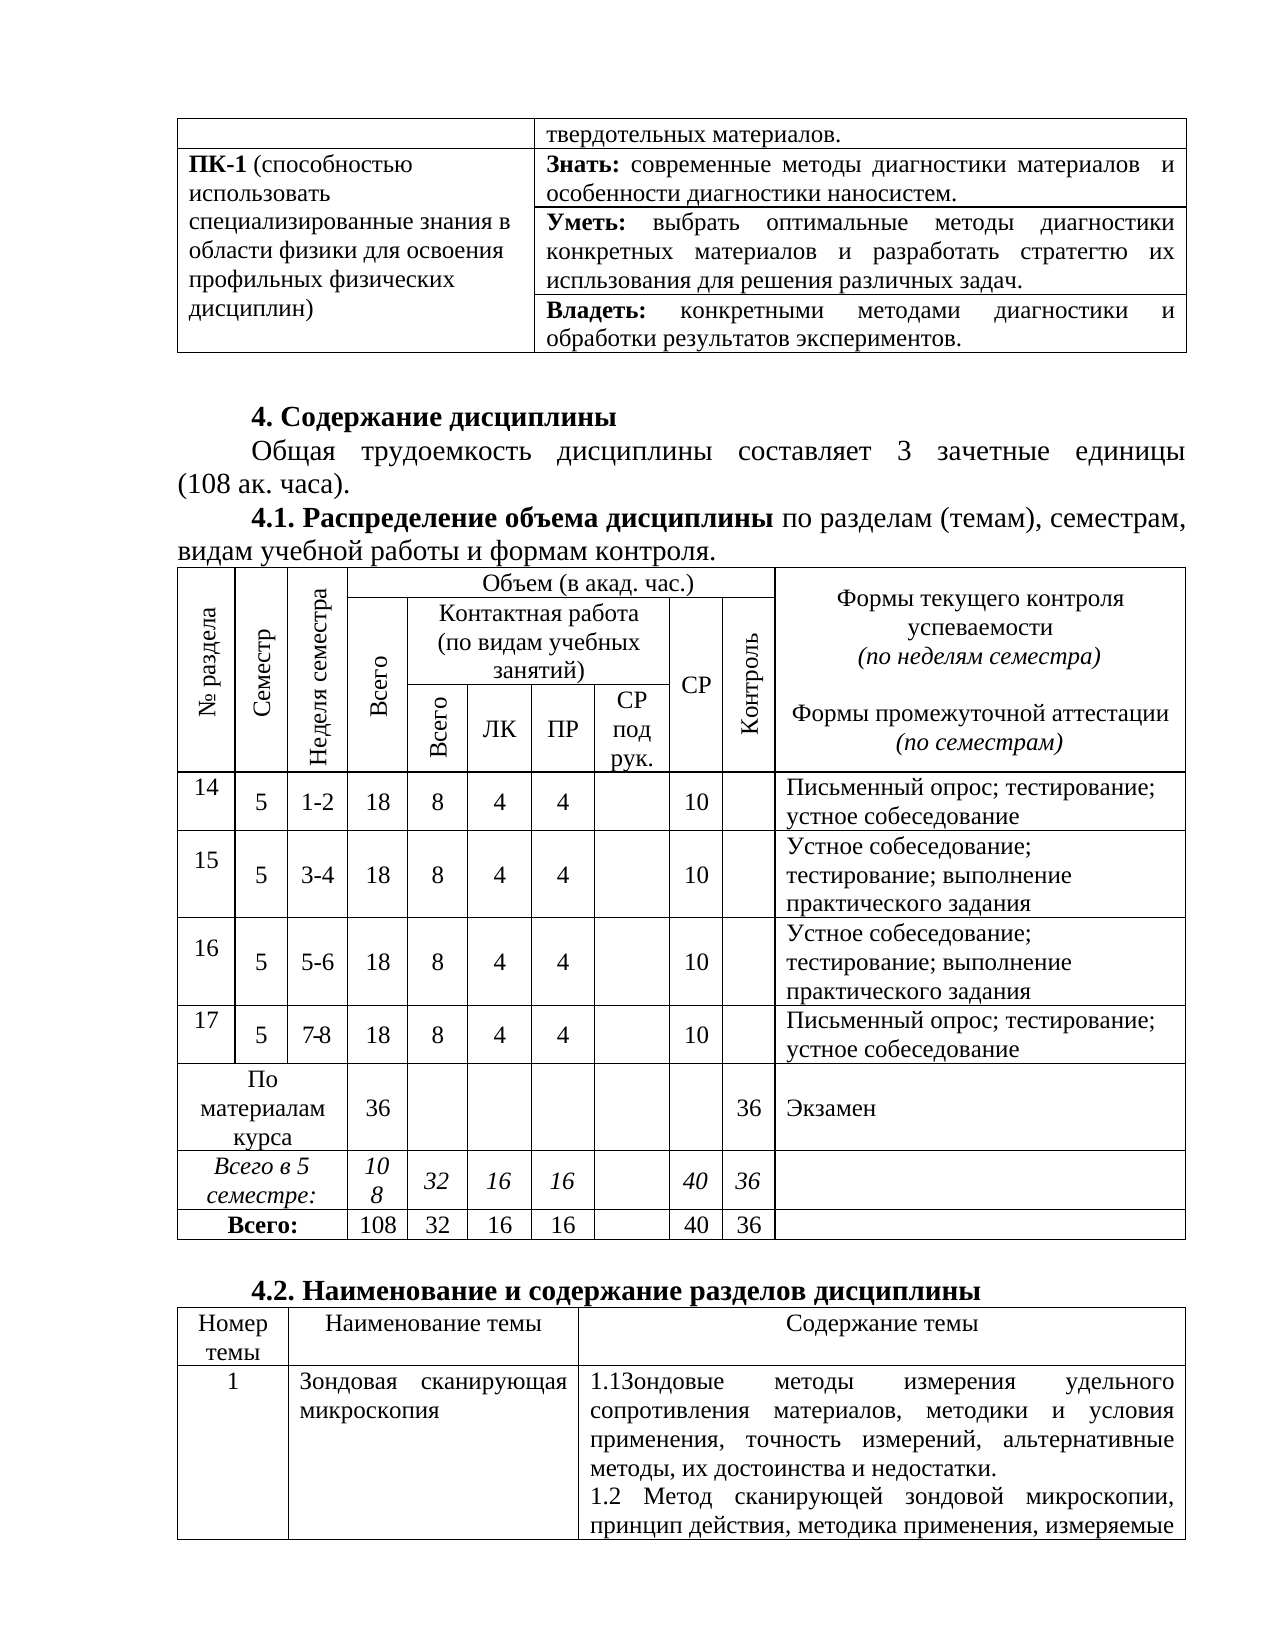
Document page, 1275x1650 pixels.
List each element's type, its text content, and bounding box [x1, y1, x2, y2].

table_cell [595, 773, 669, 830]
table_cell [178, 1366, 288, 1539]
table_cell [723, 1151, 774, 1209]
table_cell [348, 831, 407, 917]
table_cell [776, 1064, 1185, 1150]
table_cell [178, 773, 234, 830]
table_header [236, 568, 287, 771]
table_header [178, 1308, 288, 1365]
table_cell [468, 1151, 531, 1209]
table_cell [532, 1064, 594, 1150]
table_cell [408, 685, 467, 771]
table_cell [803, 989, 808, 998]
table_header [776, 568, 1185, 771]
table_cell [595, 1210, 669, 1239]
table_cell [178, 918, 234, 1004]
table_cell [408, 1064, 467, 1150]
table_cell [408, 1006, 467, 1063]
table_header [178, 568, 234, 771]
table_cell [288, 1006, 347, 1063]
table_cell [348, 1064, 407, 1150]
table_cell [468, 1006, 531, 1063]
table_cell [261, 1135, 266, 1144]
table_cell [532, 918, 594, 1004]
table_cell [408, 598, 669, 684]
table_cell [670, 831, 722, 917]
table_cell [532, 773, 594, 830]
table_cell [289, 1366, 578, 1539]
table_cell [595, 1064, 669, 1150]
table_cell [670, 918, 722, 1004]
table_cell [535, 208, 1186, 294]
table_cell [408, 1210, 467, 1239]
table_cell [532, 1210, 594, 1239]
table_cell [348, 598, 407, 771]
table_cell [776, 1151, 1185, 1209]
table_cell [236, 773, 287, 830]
text 4.2. Наименование и содержание разделов дисциплины [177, 1273, 1186, 1307]
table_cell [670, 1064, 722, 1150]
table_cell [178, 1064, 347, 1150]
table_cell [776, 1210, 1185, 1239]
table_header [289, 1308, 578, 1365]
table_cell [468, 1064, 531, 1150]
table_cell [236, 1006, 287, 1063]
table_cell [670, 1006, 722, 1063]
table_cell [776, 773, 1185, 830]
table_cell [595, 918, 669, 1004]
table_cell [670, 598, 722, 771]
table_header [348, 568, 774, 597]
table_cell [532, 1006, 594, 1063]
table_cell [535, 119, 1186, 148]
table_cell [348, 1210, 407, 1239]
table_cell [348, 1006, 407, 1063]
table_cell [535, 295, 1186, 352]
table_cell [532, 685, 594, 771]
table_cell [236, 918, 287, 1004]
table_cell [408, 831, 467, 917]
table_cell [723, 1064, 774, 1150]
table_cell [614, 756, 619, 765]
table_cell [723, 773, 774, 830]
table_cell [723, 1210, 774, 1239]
text 4. Содержание дисциплины [215, 399, 1186, 433]
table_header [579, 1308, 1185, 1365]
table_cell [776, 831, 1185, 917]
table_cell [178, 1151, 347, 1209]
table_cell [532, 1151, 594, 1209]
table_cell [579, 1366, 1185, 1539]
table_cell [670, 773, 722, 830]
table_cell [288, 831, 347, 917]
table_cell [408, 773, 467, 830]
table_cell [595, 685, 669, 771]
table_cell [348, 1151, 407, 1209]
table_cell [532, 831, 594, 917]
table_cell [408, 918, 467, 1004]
text Общая трудоемкость дисциплины составляет 3 зачетные единицы (108 ак. часа). [177, 433, 1186, 500]
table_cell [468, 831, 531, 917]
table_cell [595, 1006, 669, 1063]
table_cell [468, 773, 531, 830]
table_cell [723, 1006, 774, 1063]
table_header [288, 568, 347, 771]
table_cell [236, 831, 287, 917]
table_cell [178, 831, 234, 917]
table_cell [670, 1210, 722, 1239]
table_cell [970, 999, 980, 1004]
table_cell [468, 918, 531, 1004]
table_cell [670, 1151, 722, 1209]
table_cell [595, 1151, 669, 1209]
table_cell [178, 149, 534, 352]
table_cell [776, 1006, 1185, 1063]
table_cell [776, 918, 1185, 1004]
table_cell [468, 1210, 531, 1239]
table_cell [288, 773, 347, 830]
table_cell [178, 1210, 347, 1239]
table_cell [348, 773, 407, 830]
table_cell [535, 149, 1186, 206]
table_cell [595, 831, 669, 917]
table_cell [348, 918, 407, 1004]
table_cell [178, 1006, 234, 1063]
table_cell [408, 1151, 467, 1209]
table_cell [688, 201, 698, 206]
text 4.1. Распределение объема дисциплины по разделам (темам), семестрам, видам учебной работы и формам контроля. [177, 500, 1186, 567]
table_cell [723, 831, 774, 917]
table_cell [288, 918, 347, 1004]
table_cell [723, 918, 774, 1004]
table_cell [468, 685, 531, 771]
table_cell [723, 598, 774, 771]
